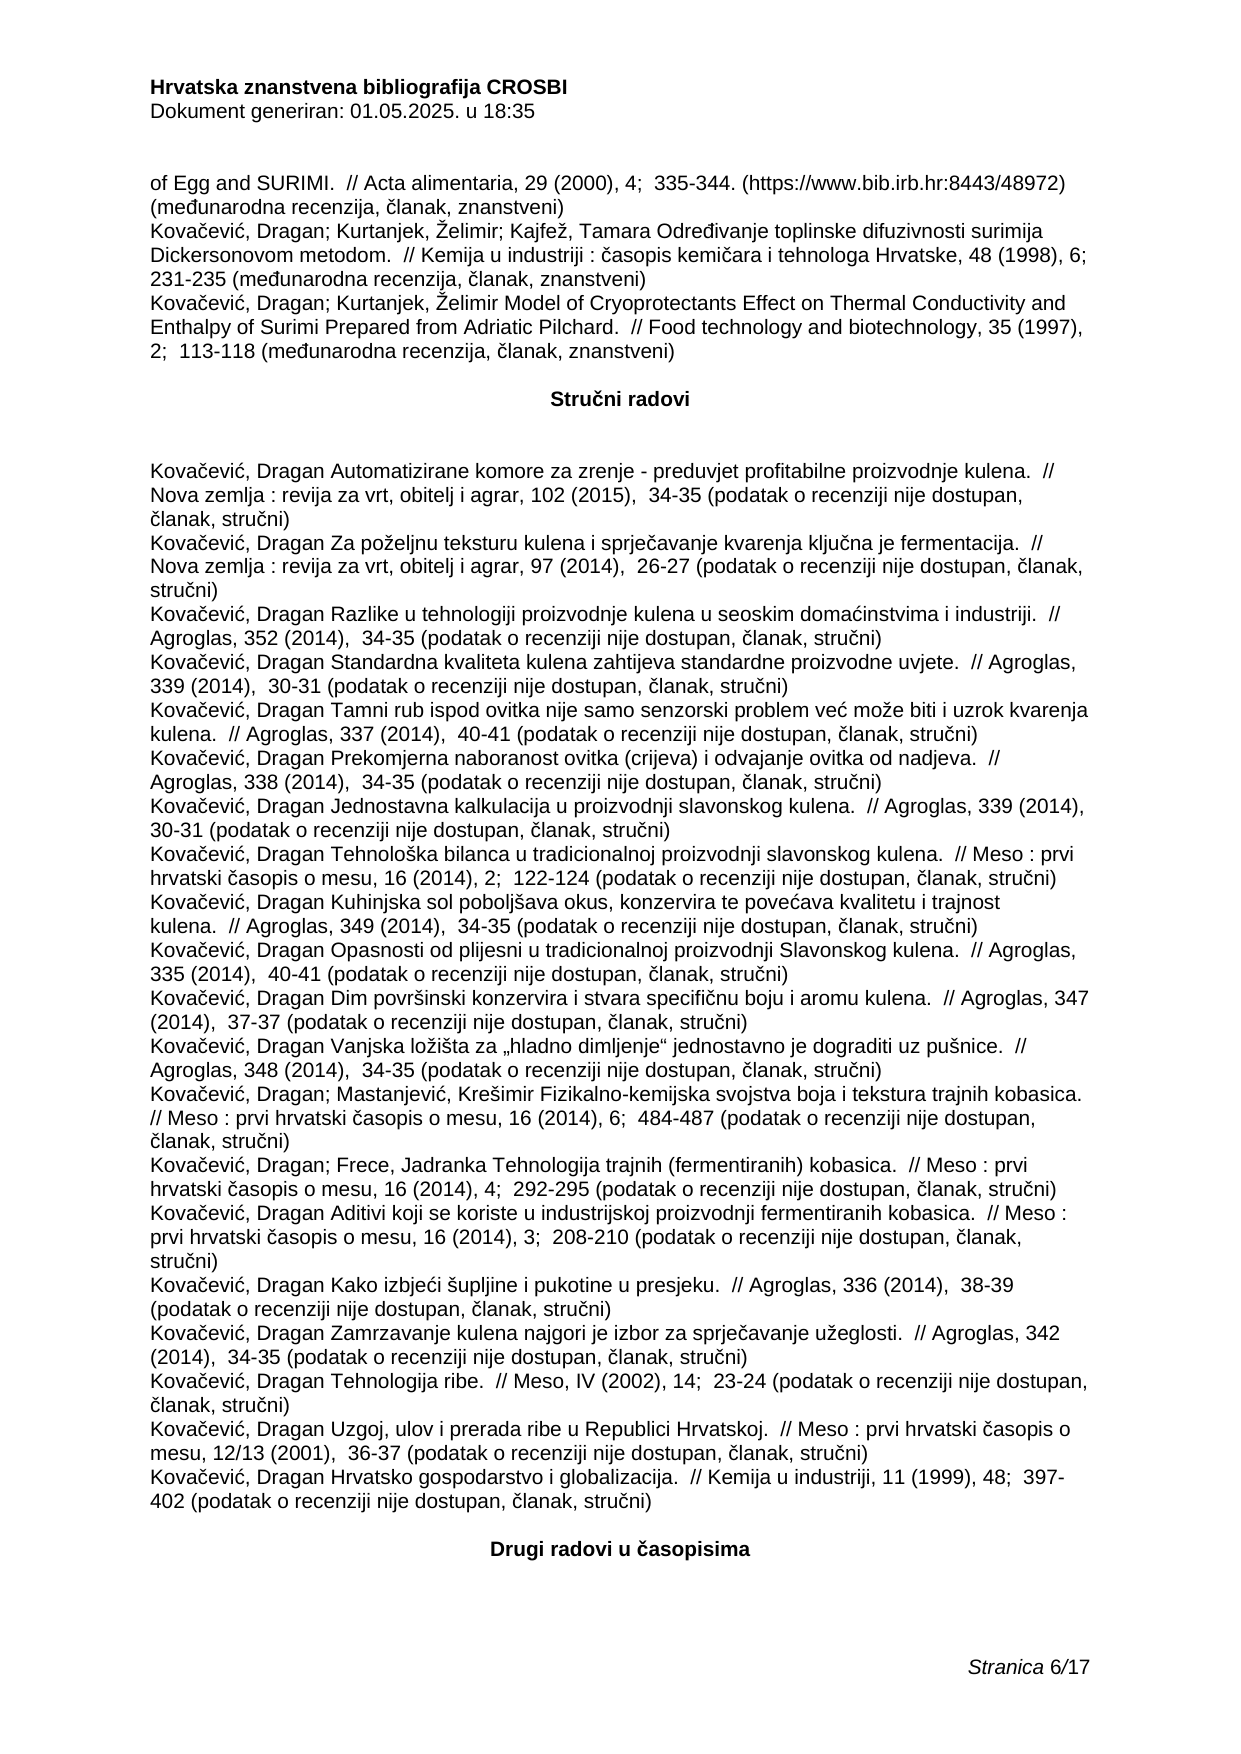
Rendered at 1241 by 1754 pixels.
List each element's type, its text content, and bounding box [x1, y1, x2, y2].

text Kovačević, Dragan; Kurtanjek, Želimir; Kajfež, Tamara [150, 219, 1090, 291]
text Kovačević, Dragan [150, 1321, 1090, 1369]
subtitle Drugi radovi u časopisima [150, 1537, 1090, 1561]
text Kovačević, Dragan [150, 1273, 1090, 1321]
text Kovačević, Dragan [150, 794, 1090, 842]
text Kovačević, Dragan [150, 890, 1090, 938]
text Kovačević, Dragan [150, 986, 1090, 1033]
text Kovačević, Dragan [150, 1033, 1090, 1081]
text Kovačević, Dragan [150, 458, 1090, 530]
text Kovačević, Dragan [150, 1201, 1090, 1273]
text Kovačević, Dragan [150, 1369, 1090, 1417]
text Kovačević, Dragan; Frece, Jadranka [150, 1153, 1090, 1201]
text Kovačević, Dragan [150, 938, 1090, 986]
text Kovačević, Dragan [150, 1465, 1090, 1513]
text Kovačević, Dragan [150, 650, 1090, 698]
text Kovačević, Dragan [150, 746, 1090, 794]
subtitle Stručni radovi [150, 387, 1090, 411]
text Kovačević, Dragan [150, 1417, 1090, 1465]
text Kovačević, Dragan; Kurtanjek, Želimir [150, 291, 1090, 363]
text Kovačević, Dragan; Mastanjević, Krešimir [150, 1081, 1090, 1153]
text Kovačević, Dragan [150, 602, 1090, 650]
text Kovačević, Dragan [150, 530, 1090, 602]
text Kovačević, Dragan [150, 842, 1090, 890]
text Kovačević, Dragan [150, 698, 1090, 746]
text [150, 171, 1090, 219]
